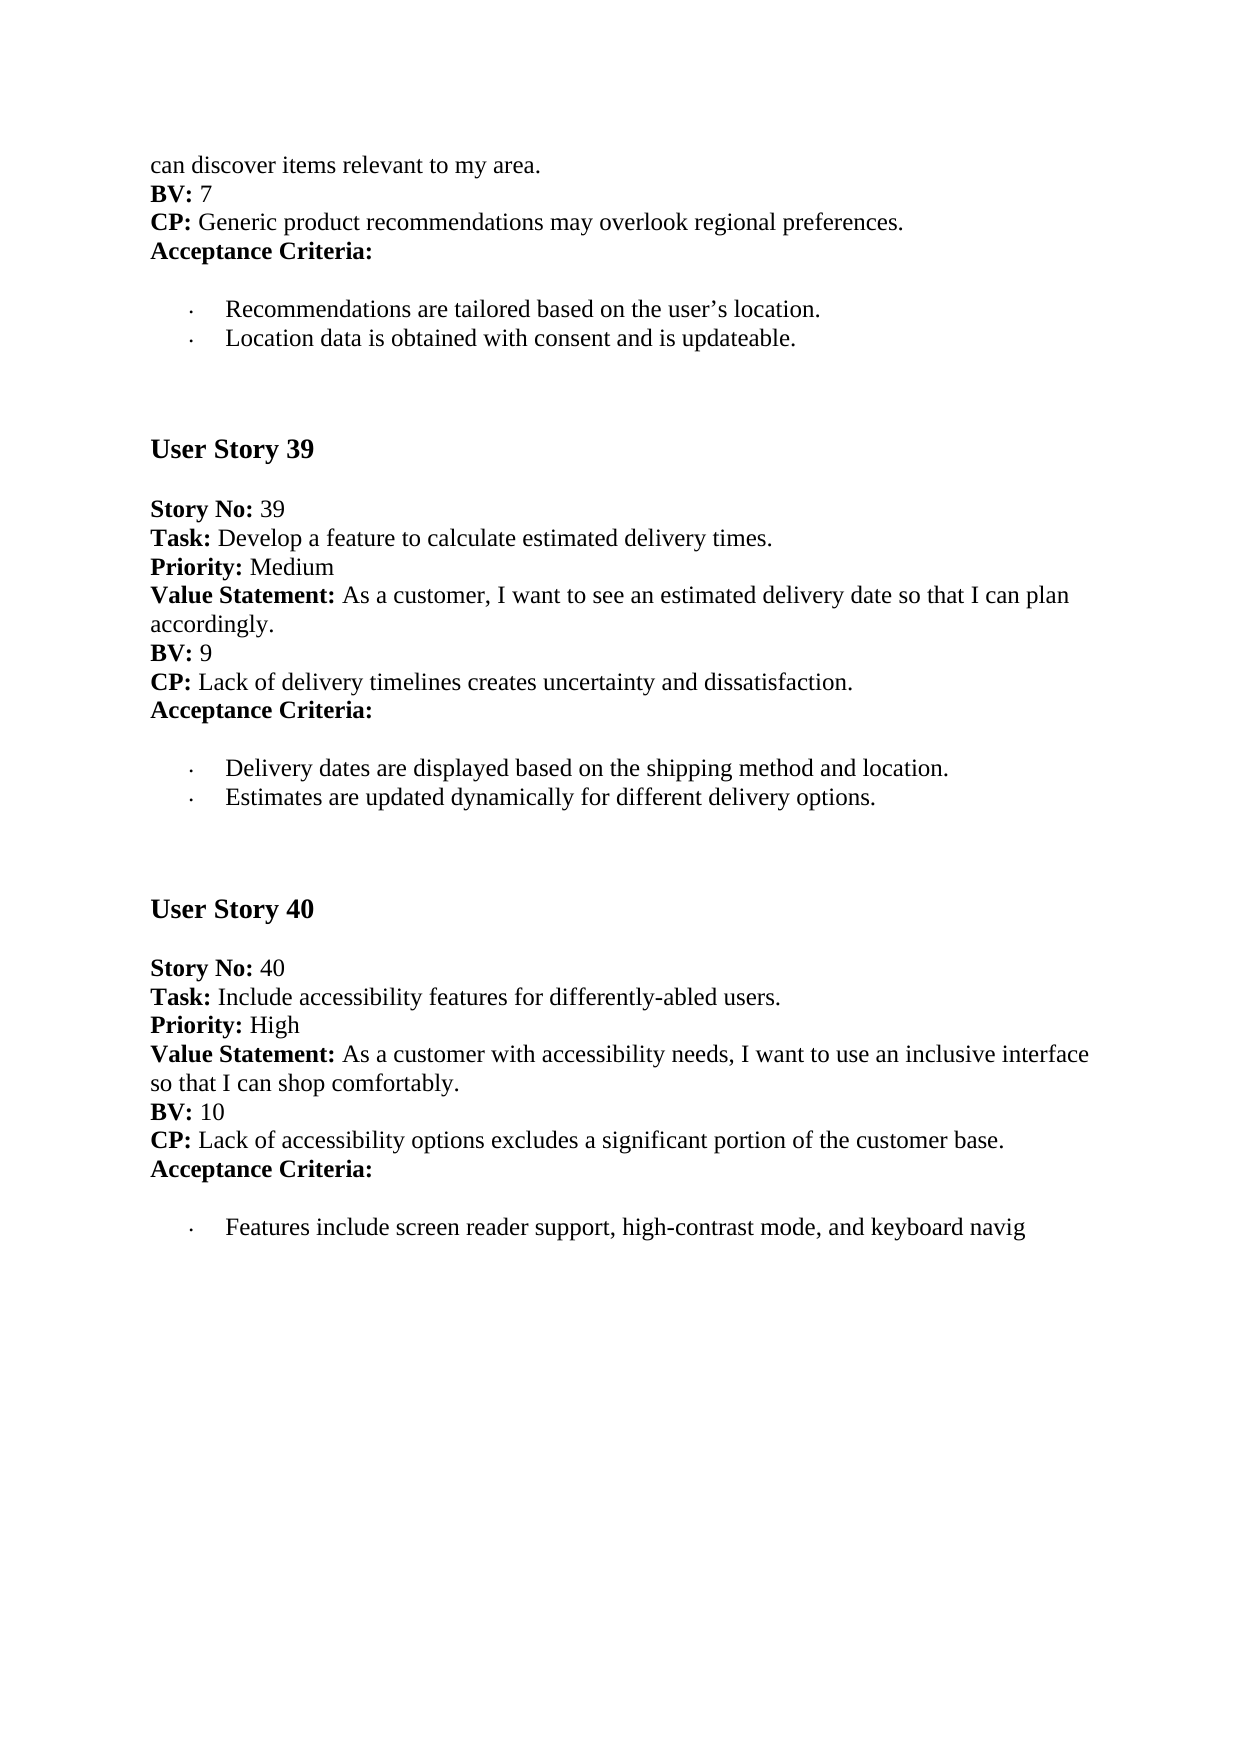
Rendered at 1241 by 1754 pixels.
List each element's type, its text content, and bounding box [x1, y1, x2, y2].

text Task: Develop a feature to calculate estimated delivery times. [150, 523, 1137, 552]
text Story No: 39 [150, 494, 1137, 523]
subtitle Acceptance Criteria: [150, 236, 1137, 265]
list Delivery dates are displayed based on the shipping method and location. [188, 753, 1137, 782]
text CP: Generic product recommendations may overlook regional preferences. [150, 207, 1137, 236]
subtitle Acceptance Criteria: [150, 1154, 1137, 1183]
list Location data is obtained with consent and is updateable. [188, 323, 1137, 352]
subtitle User Story 40 [150, 892, 1137, 924]
list Features include screen reader support, high-contrast mode, and keyboard navig [188, 1212, 1137, 1241]
text Value Statement: As a customer with accessibility needs, I want to use an inclusive interface so that I can shop comfortably. [150, 1039, 1093, 1097]
text Story No: 40 [150, 953, 1137, 982]
subtitle Acceptance Criteria: [150, 695, 1137, 724]
text Value Statement: As a customer, I want to see an estimated delivery date so that I can plan accordingly. [150, 580, 1073, 638]
text BV: 9 [150, 638, 1137, 667]
text CP: Lack of accessibility options excludes a significant portion of the customer base. [150, 1126, 1137, 1154]
text Task: Include accessibility features for differently-abled users. [150, 982, 1137, 1011]
text BV: 10 [150, 1097, 1137, 1126]
text CP: Lack of delivery timelines creates uncertainty and dissatisfaction. [150, 667, 1137, 695]
subtitle User Story 39 [150, 433, 1137, 465]
list Estimates are updated dynamically for different delivery options. [188, 782, 1137, 811]
text Priority: High [150, 1011, 1137, 1039]
list Recommendations are tailored based on the user’s location. [188, 294, 1137, 323]
text Priority: Medium [150, 552, 1137, 580]
text can discover items relevant to my area. [150, 150, 1137, 179]
text BV: 7 [150, 179, 1137, 207]
